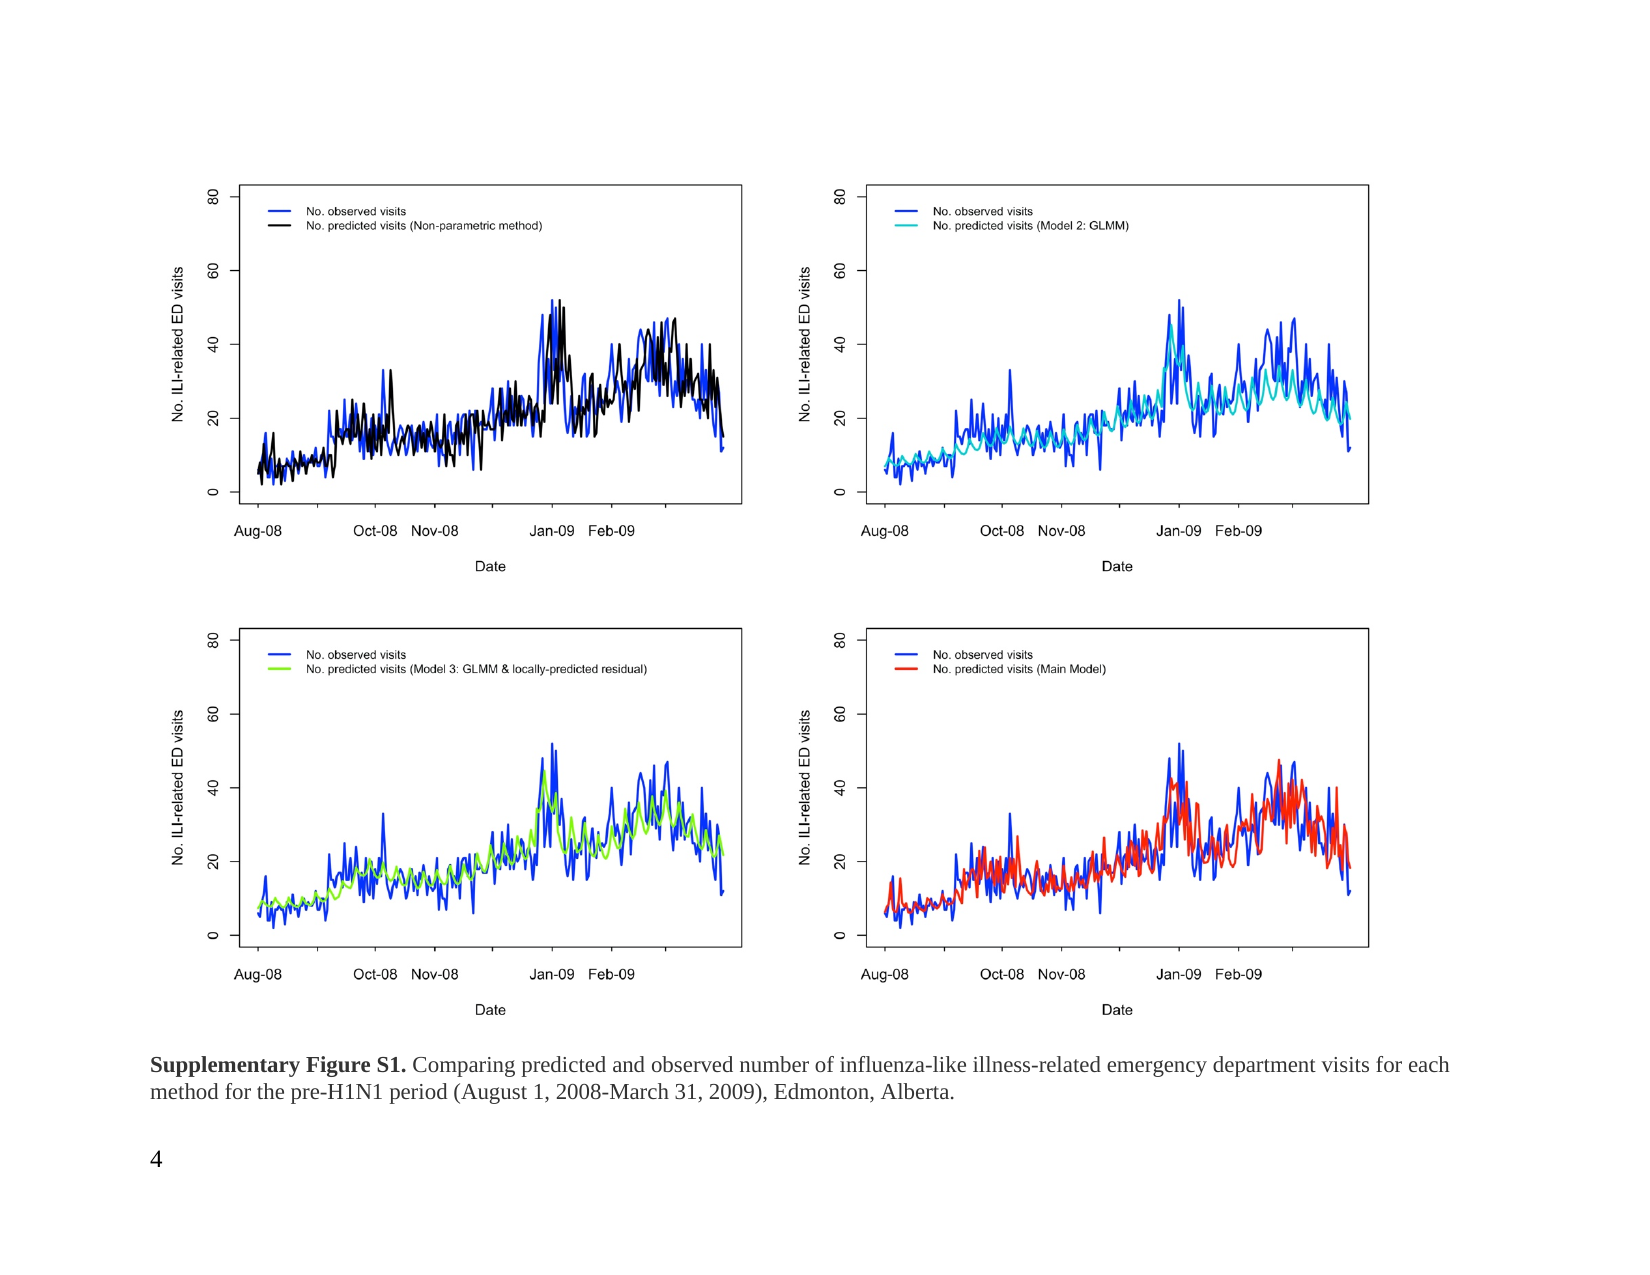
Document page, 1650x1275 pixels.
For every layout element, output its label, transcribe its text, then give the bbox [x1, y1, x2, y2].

picture [150, 150, 1403, 1036]
text Supplementary Figure S1. Comparing predicted and observed number of influenza-like illness-related emergency department visits for each method for the pre-H1N1 period (August 1, 2008-March 31, 2009), Edmonton, Alberta. [956, 1051, 1500, 1104]
